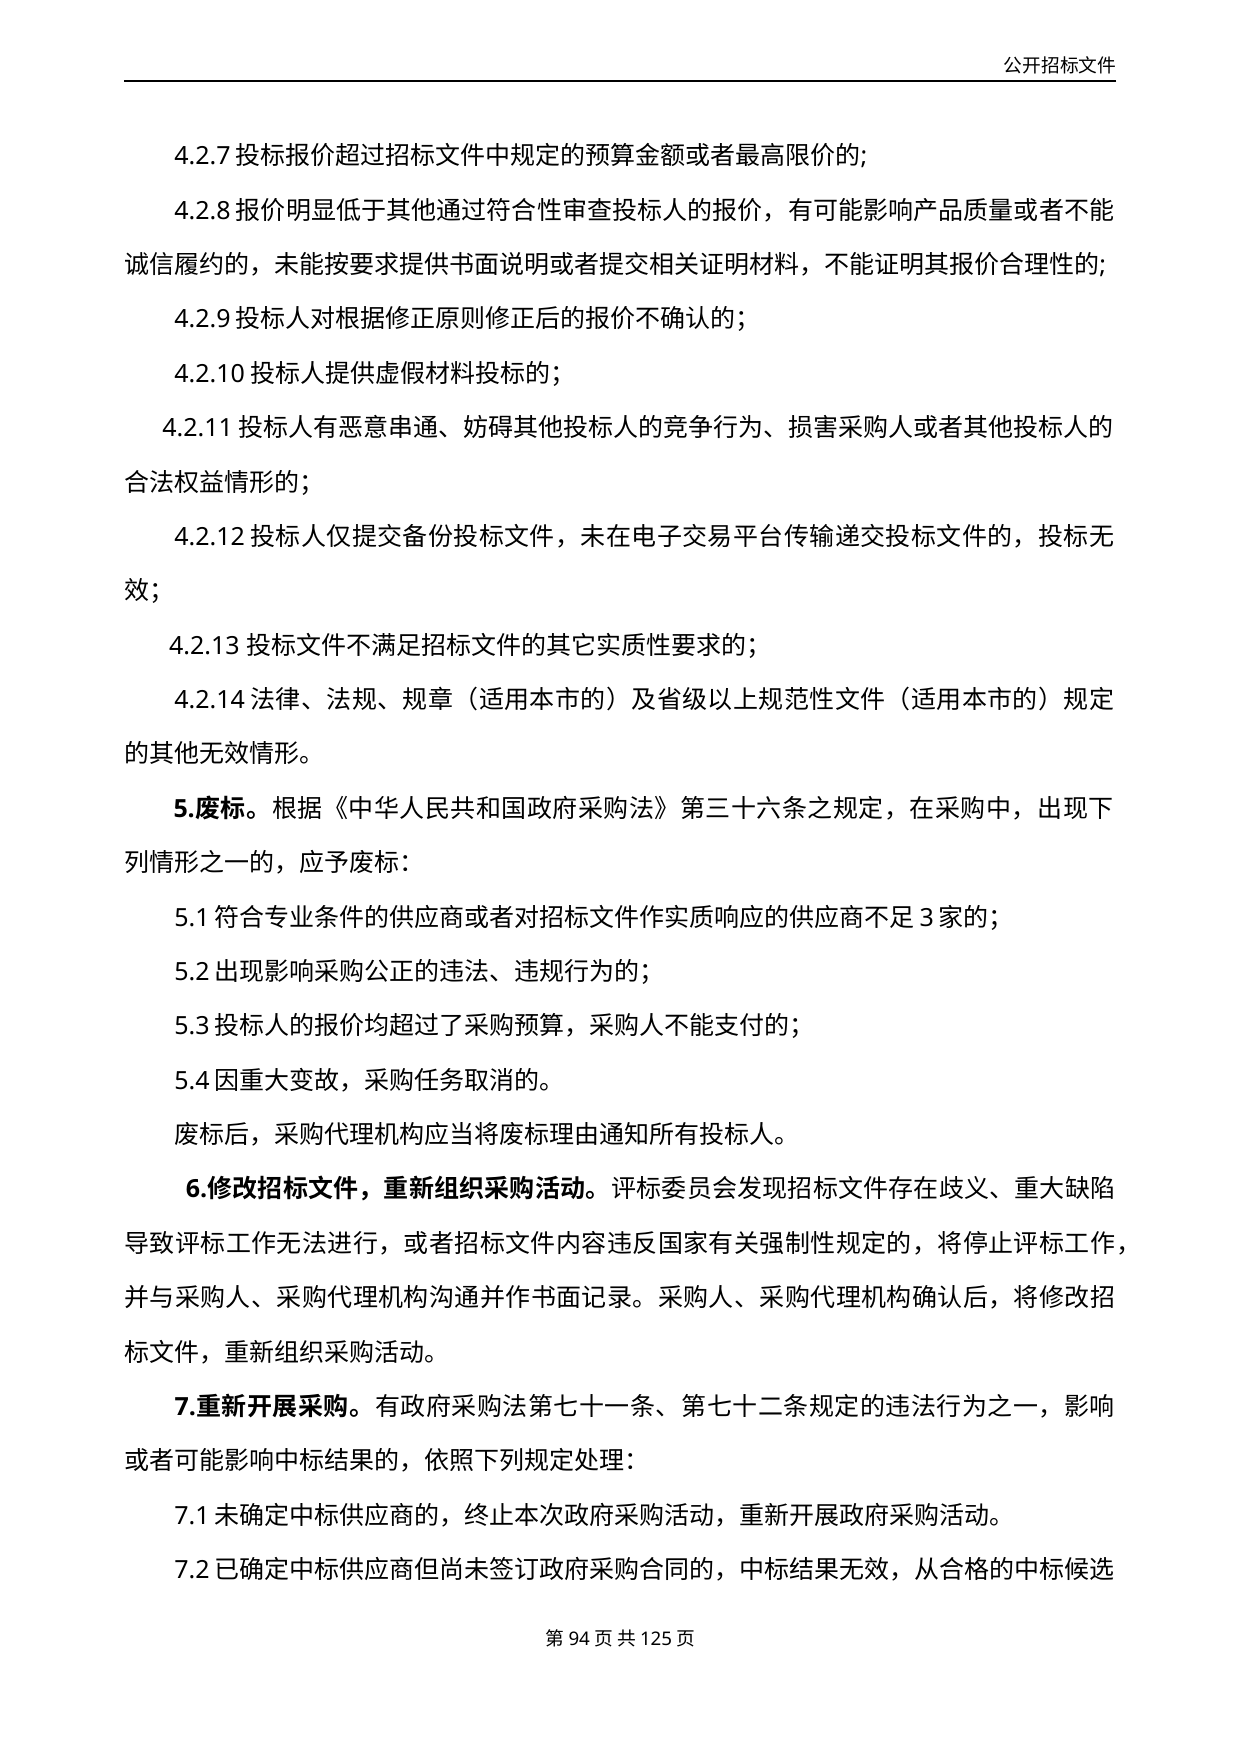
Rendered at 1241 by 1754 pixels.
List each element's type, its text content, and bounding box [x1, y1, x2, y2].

text 4.2.9投标人对根据修正原则修正后的报价不确认的； [124, 299, 1116, 335]
text 5.废标。根据《中华人民共和国政府采购法》第三十六条之规定，在采购中，出现下列情形之一的，应予废标： [124, 788, 1116, 879]
text 5.1符合专业条件的供应商或者对招标文件作实质响应的供应商不足3家的； [124, 897, 1116, 933]
text 废标后，采购代理机构应当将废标理由通知所有投标人。 [124, 1114, 1116, 1151]
text 6.修改招标文件，重新组织采购活动。评标委员会发现招标文件存在歧义、重大缺陷导致评标工作无法进行，或者招标文件内容违反国家有关强制性规定的，将停止评标工作，并与采购人、采购代理机构沟通并作书面记录。采购人、采购代理机构确认后，将修改招标文件，重新组织采购活动。 [124, 1169, 1116, 1368]
text 4.2.14法律、法规、规章（适用本市的）及省级以上规范性文件（适用本市的）规定的其他无效情形。 [124, 679, 1116, 770]
text 4.2.8报价明显低于其他通过符合性审查投标人的报价，有可能影响产品质量或者不能诚信履约的，未能按要求提供书面说明或者提交相关证明材料，不能证明其报价合理性的; [124, 190, 1116, 281]
text 5.3投标人的报价均超过了采购预算，采购人不能支付的； [124, 1006, 1116, 1042]
subtitle 4.2.13 投标文件不满足招标文件的其它实质性要求的； [169, 625, 1116, 661]
text 4.2.12投标人仅提交备份投标文件，未在电子交易平台传输递交投标文件的，投标无效； [124, 516, 1116, 607]
text 4.2.10投标人提供虚假材料投标的； [124, 353, 1116, 389]
text 5.2出现影响采购公正的违法、违规行为的； [124, 951, 1116, 988]
text 4.2.11投标人有恶意串通、妨碍其他投标人的竞争行为、损害采购人或者其他投标人的合法权益情形的； [124, 408, 1116, 498]
text 7.1未确定中标供应商的，终止本次政府采购活动，重新开展政府采购活动。 [124, 1495, 1116, 1531]
text 5.4因重大变故，采购任务取消的。 [124, 1060, 1116, 1096]
text 7.重新开展采购。有政府采购法第七十一条、第七十二条规定的违法行为之一，影响或者可能影响中标结果的，依照下列规定处理： [124, 1386, 1116, 1477]
text 4.2.7投标报价超过招标文件中规定的预算金额或者最高限价的; [124, 136, 1116, 172]
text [124, 1549, 1116, 1586]
